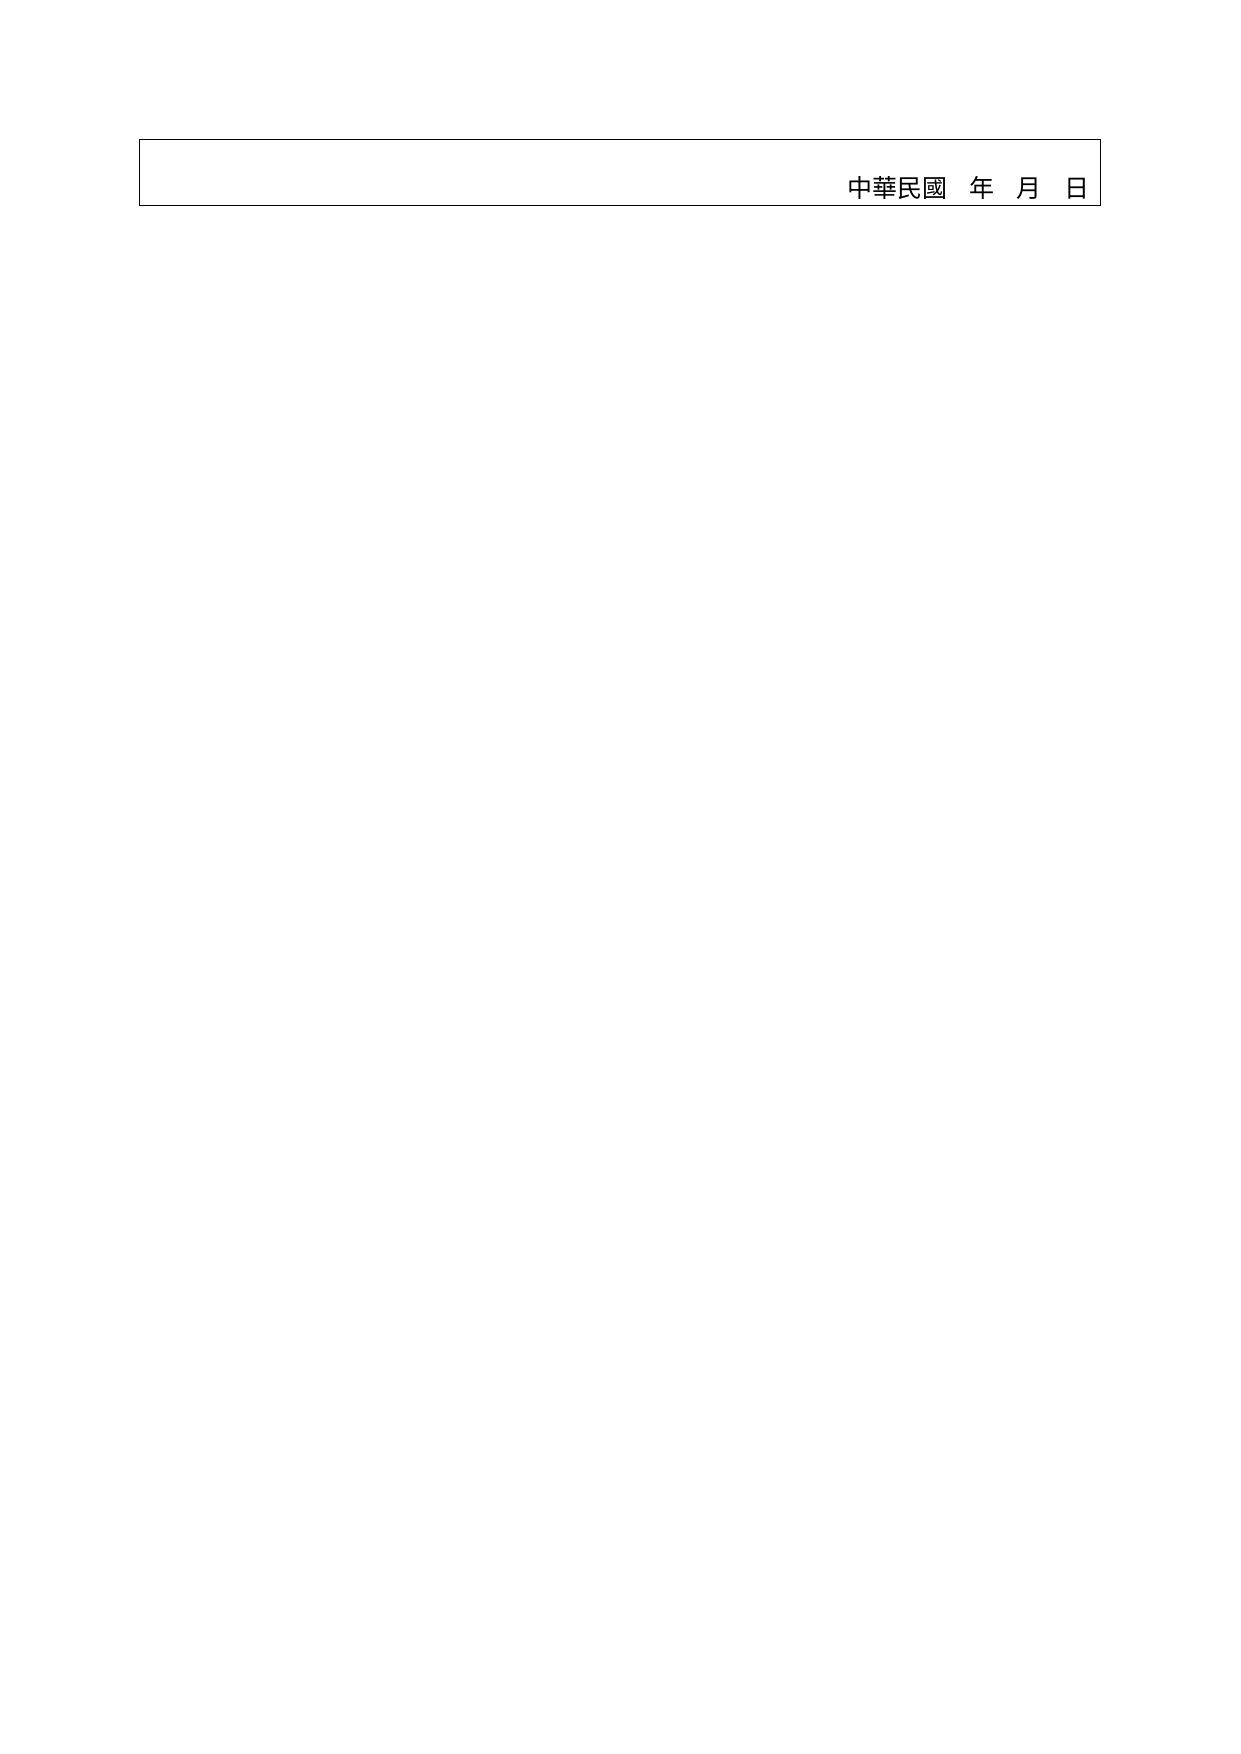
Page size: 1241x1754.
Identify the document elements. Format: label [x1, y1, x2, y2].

table_cell [140, 140, 1100, 205]
